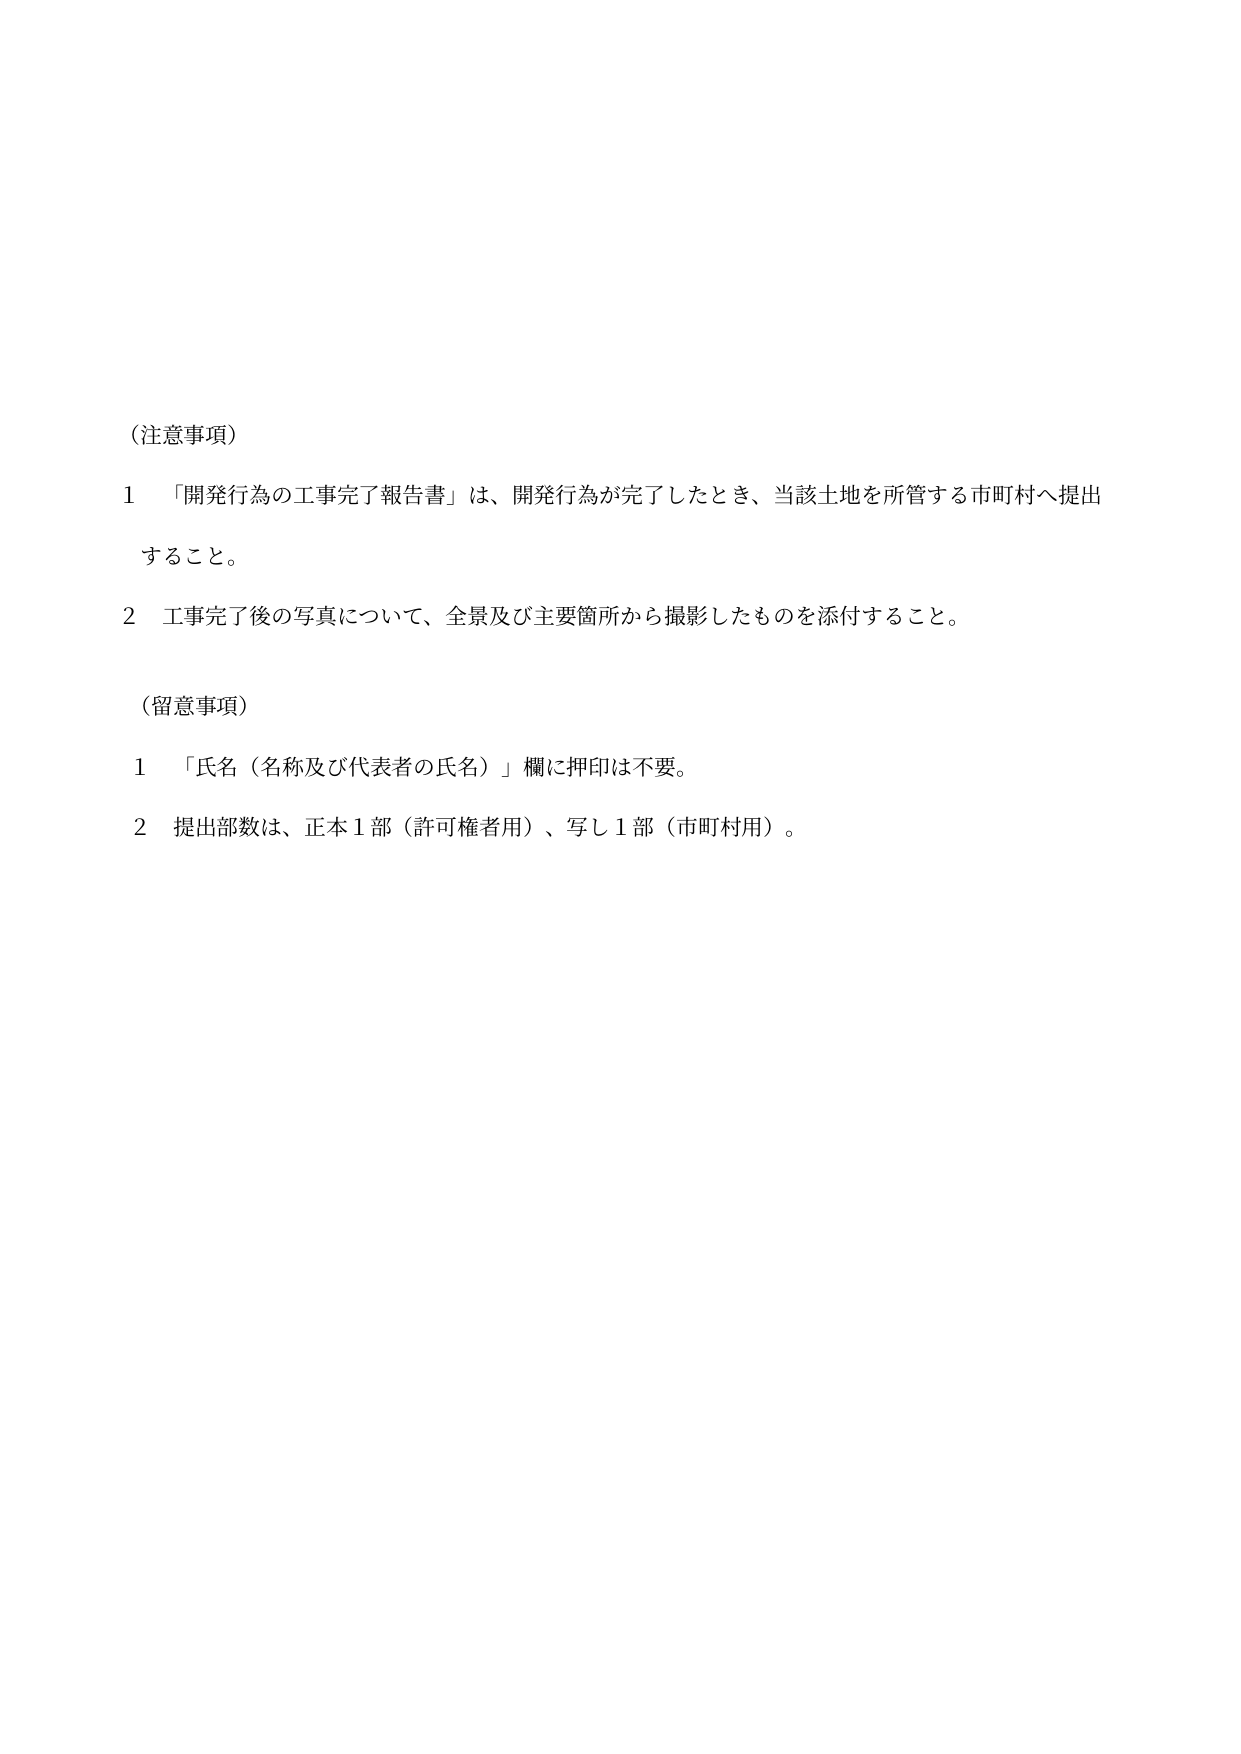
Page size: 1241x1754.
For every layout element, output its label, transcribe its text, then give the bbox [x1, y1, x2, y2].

text １ 「氏名（名称及び代表者の氏名）」欄に押印は不要。 [129, 735, 1122, 796]
text ２ 提出部数は、正本１部（許可権者用）、写し１部（市町村用）。 [129, 796, 1122, 856]
text （注意事項） [118, 404, 1122, 464]
text ２ 工事完了後の写真について、全景及び主要箇所から撮影したものを添付すること。 [118, 585, 1122, 645]
text （留意事項） [129, 675, 1122, 735]
text １ 「開発行為の工事完了報告書」は、開発行為が完了したとき、当該土地を所管する市町村へ提出すること。 [118, 464, 1122, 585]
